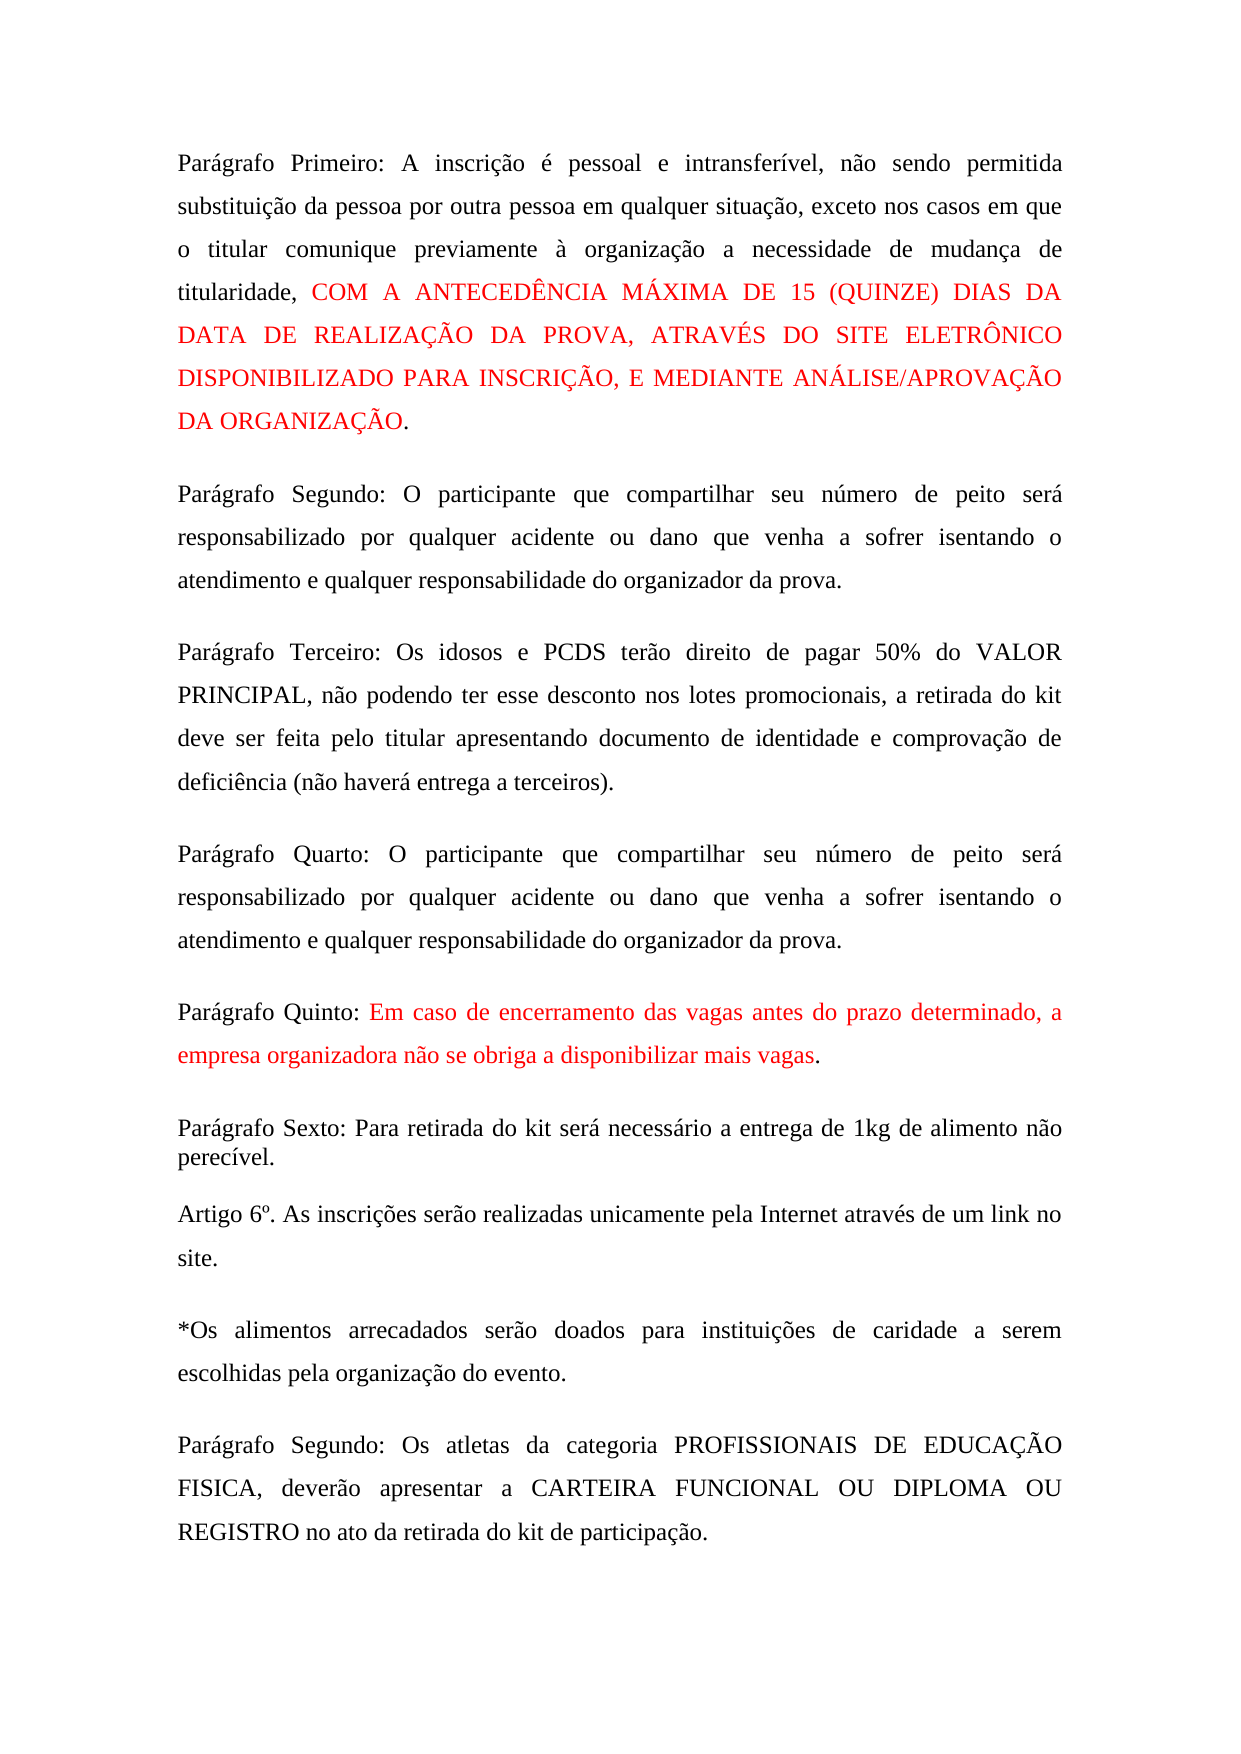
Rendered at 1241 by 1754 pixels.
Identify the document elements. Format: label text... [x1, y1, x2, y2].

text Parágrafo Segundo: O participante que compartilhar seu número de peito será responsabilizado por qualquer acidente ou dano que venha a sofrer isentando o atendimento e qualquer responsabilidade do organizador da prova. [177, 479, 1063, 594]
text Artigo 6º. As inscrições serão realizadas unicamente pela Internet através de um link no site. [177, 1199, 1063, 1271]
text Parágrafo Segundo: Os atletas da categoria PROFISSIONAIS DE EDUCAÇÃO FISICA, deverão apresentar a CARTEIRA FUNCIONAL OU DIPLOMA OU REGISTRO no ato da retirada do kit de participação. [177, 1430, 1063, 1545]
text Parágrafo Terceiro: Os idosos e PCDS terão direito de pagar 50% do VALOR PRINCIPAL, não podendo ter esse desconto nos lotes promocionais, a retirada do kit deve ser feita pelo titular apresentando documento de identidade e comprovação de deficiência (não haverá entrega a terceiros). [177, 637, 1063, 795]
text Parágrafo Sexto: Para retirada do kit será necessário a entrega de 1kg de alimento não perecível. [177, 1113, 1063, 1170]
text *Os alimentos arrecadados serão doados para instituições de caridade a serem escolhidas pela organização do evento. [177, 1315, 1063, 1387]
text Parágrafo Quarto: O participante que compartilhar seu número de peito será responsabilizado por qualquer acidente ou dano que venha a sofrer isentando o atendimento e qualquer responsabilidade do organizador da prova. [177, 839, 1063, 954]
text Parágrafo Quinto: Em caso de encerramento das vagas antes do prazo determinado, a empresa organizadora não se obriga a disponibilizar mais vagas. [177, 997, 1063, 1069]
text Parágrafo Primeiro: A inscrição é pessoal e intransferível, não sendo permitida substituição da pessoa por outra pessoa em qualquer situação, exceto nos casos em que o titular comunique previamente à organização a necessidade de mudança de titularidade, com a antecedência máxima de 15 (quinze) dias da data de realização da prova, através do site eletrônico disponibilizado para inscrição, e mediante análise/aprovação da organização. [177, 148, 1063, 435]
